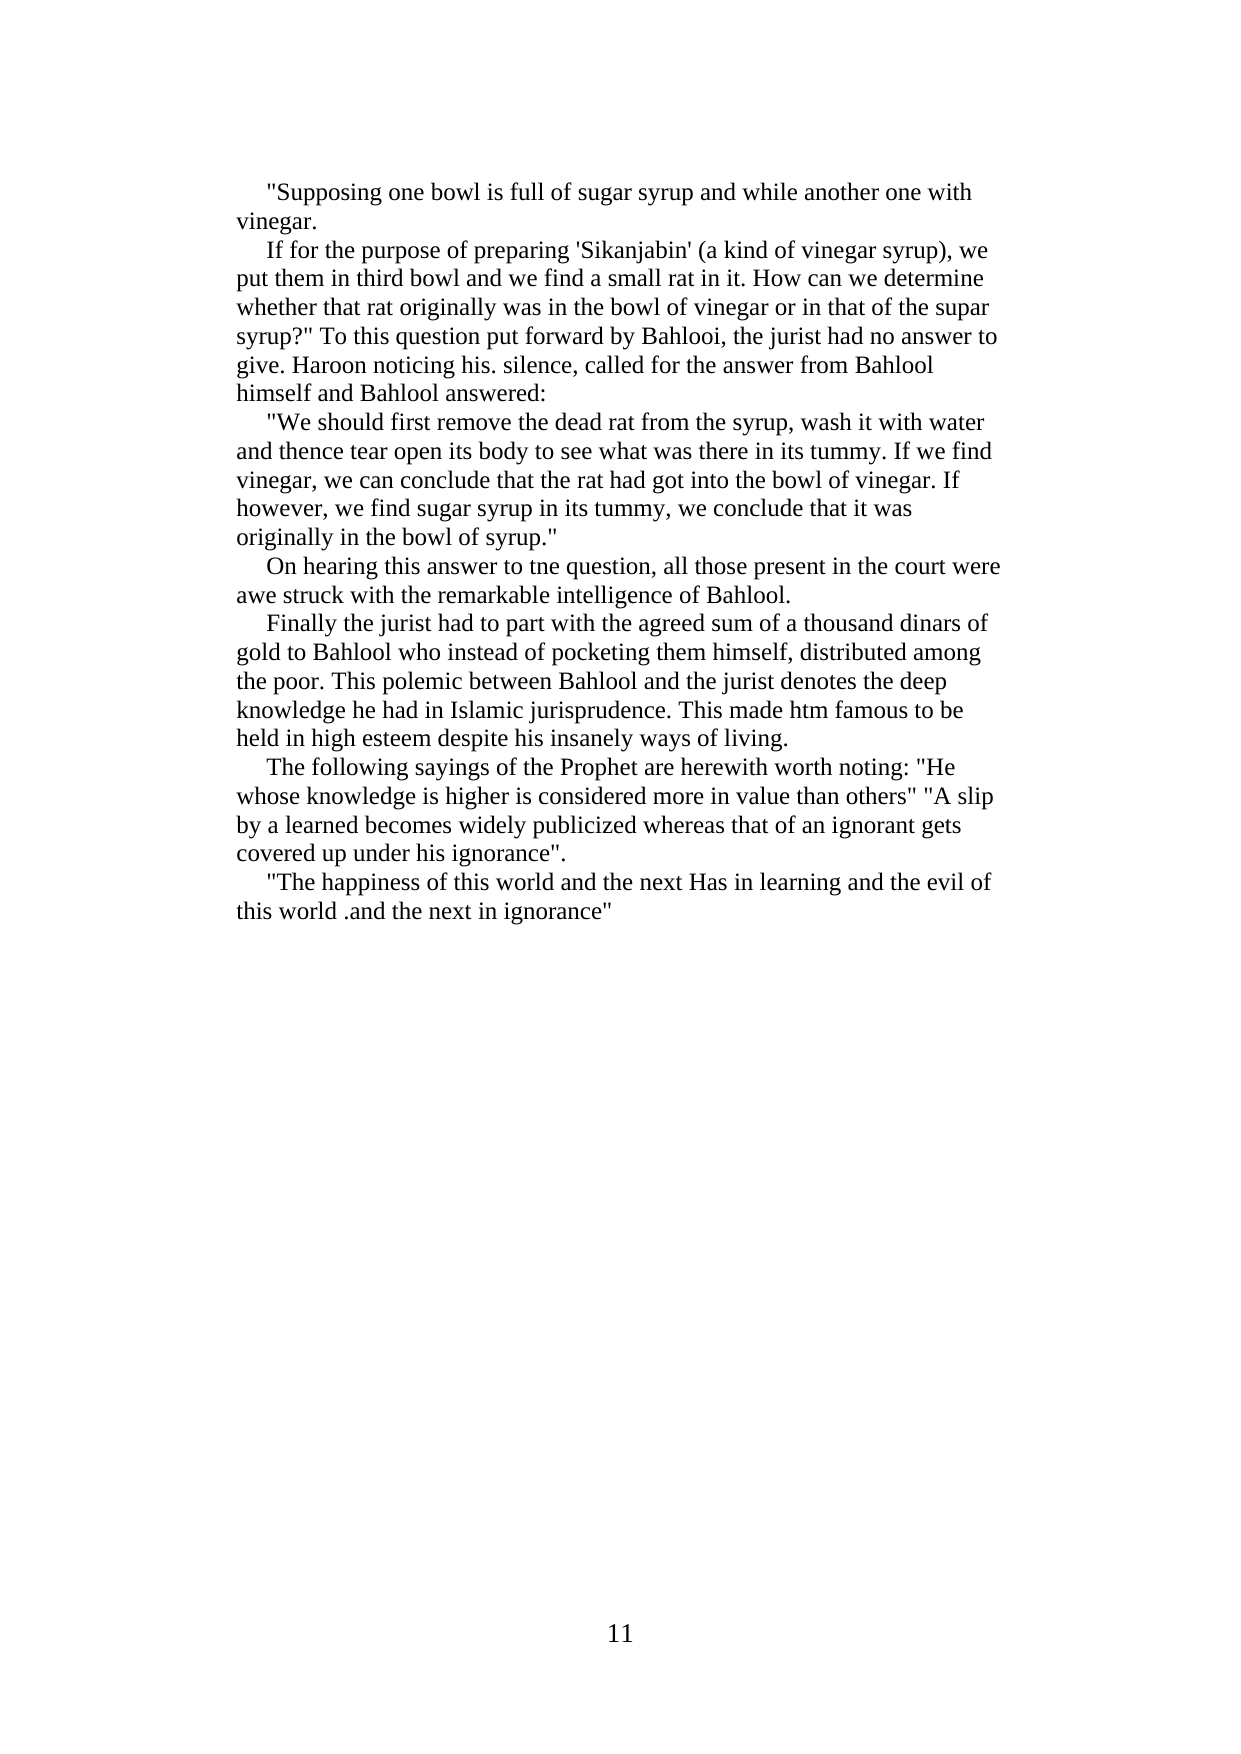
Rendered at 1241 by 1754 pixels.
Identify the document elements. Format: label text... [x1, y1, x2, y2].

text "Supposing one bowl is full of sugar syrup and while another one with vinegar. [236, 177, 1004, 235]
text "We should first remove the dead rat from the syrup, wash it with water and thence tear open its body to see what was there in its tummy. If we find vinegar, we can conclude that the rat had got into the bowl of vinegar. If however, we find sugar syrup in its tummy, we conclude that it was originally in the bowl of syrup." [236, 407, 1004, 551]
text "The happiness of this world and the next Has in learning and the evil of this world .and the next in ignorance" [236, 867, 1004, 925]
text The following sayings of the Prophet are herewith worth noting: "He whose knowledge is higher is considered more in value than others" "A slip by a learned becomes widely publicized whereas that of an ignorant gets covered up under his ignorance". [236, 752, 1004, 867]
text If for the purpose of preparing 'Sikanjabin' (a kind of vinegar syrup), we put them in third bowl and we find a small rat in it. How can we determine whether that rat originally was in the bowl of vinegar or in that of the supar syrup?" To this question put forward by Bahlooi, the jurist had no answer to give. Haroon noticing his. silence, called for the answer from Bahlool himself and Bahlool answered: [236, 235, 1004, 407]
text Finally the jurist had to part with the agreed sum of a thousand dinars of gold to Bahlool who instead of pocketing them himself, distributed among the poor. This polemic between Bahlool and the jurist denotes the deep knowledge he had in Islamic jurisprudence. This made htm famous to be held in high esteem despite his insanely ways of living. [236, 608, 1004, 752]
text On hearing this answer to tne question, all those present in the court were awe struck with the remarkable intelligence of Bahlool. [236, 551, 1004, 608]
